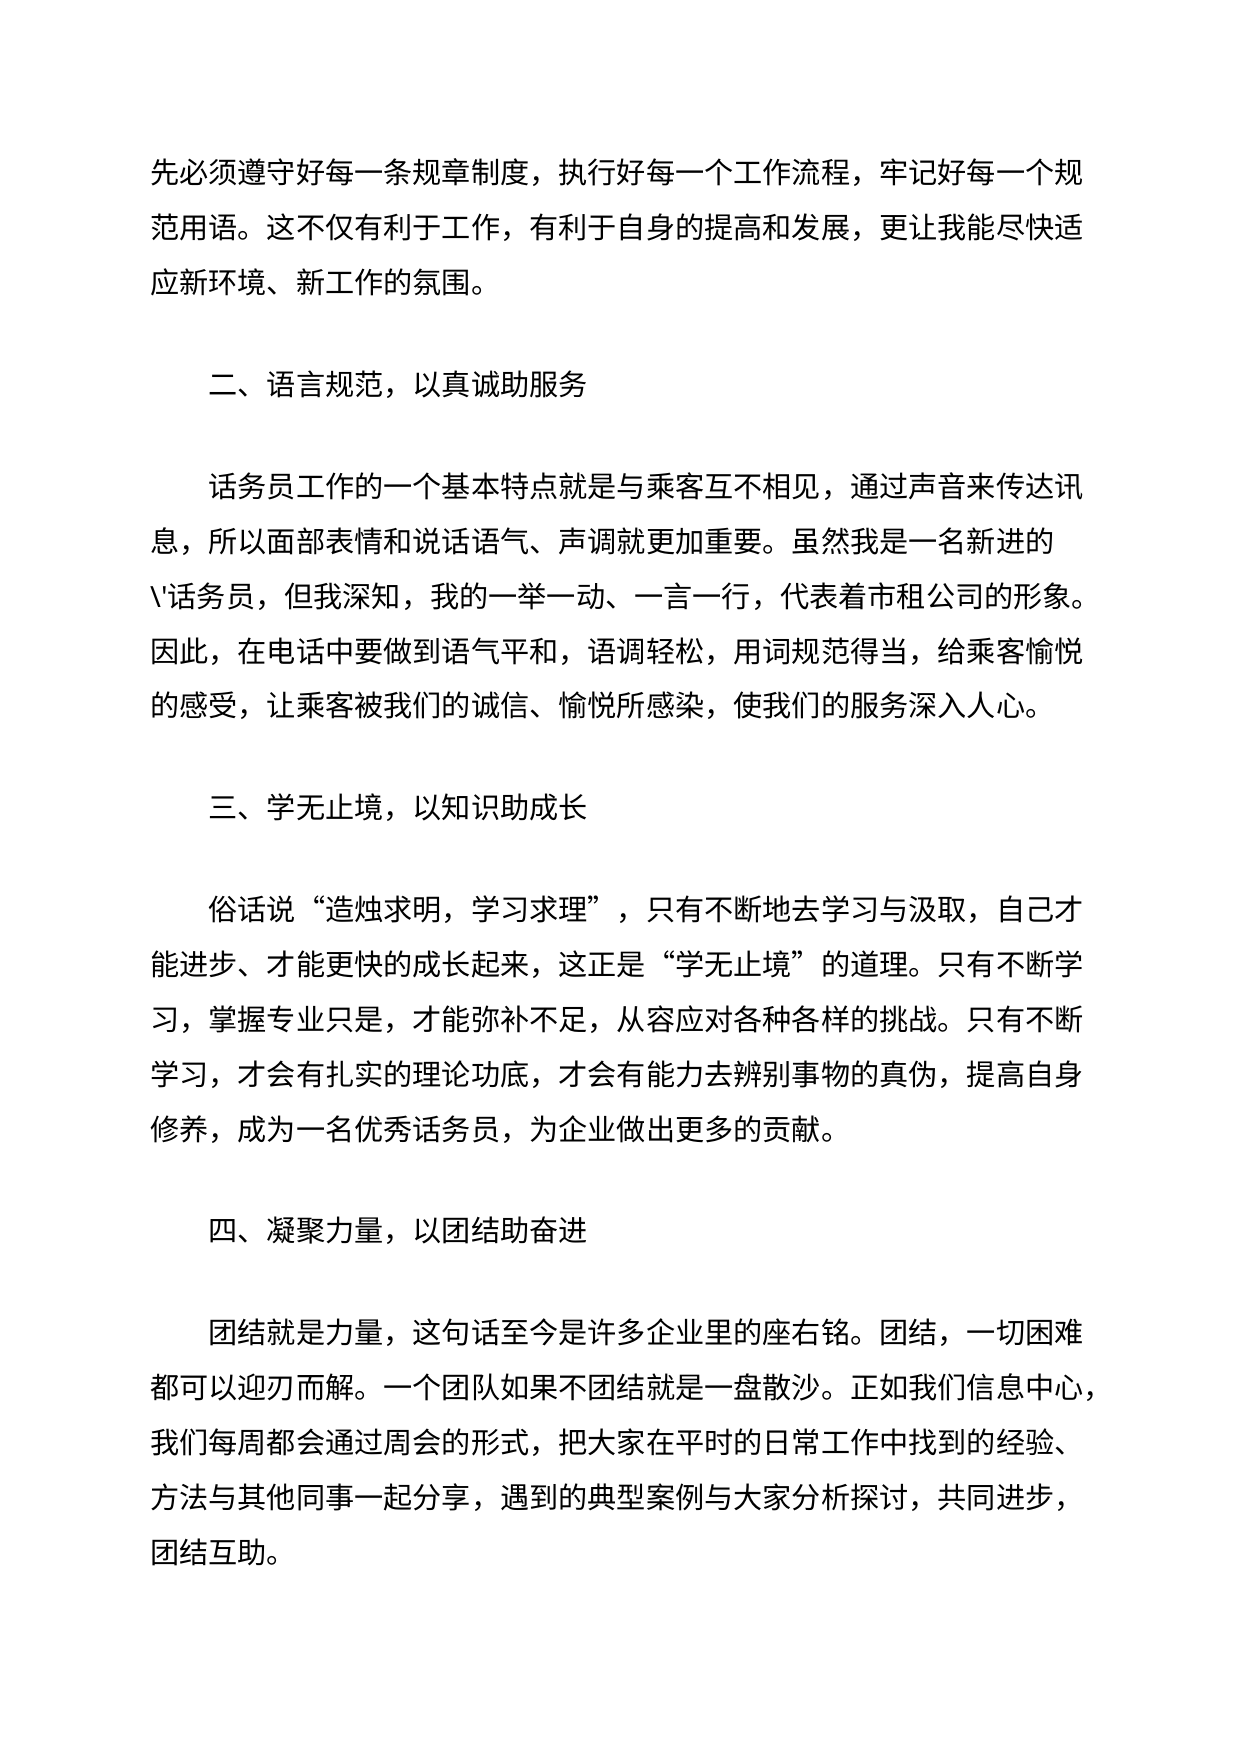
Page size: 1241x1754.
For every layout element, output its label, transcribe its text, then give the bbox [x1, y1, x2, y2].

text 俗话说“造烛求明，学习求理”，只有不断地去学习与汲取，自己才能进步、才能更快的成长起来，这正是“学无止境”的道理。只有不断学习，掌握专业只是，才能弥补不足，从容应对各种各样的挑战。只有不断学习，才会有扎实的理论功底，才会有能力去辨别事物的真伪，提高自身修养，成为一名优秀话务员，为企业做出更多的贡献。 [150, 887, 1090, 1148]
text 团结就是力量，这句话至今是许多企业里的座右铭。团结，一切困难都可以迎刃而解。一个团队如果不团结就是一盘散沙。正如我们信息中心，我们每周都会通过周会的形式，把大家在平时的日常工作中找到的经验、方法与其他同事一起分享，遇到的典型案例与大家分析探讨，共同进步，团结互助。 [150, 1310, 1090, 1572]
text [150, 150, 1090, 302]
text 话务员工作的一个基本特点就是与乘客互不相见，通过声音来传达讯息，所以面部表情和说话语气、声调就更加重要。虽然我是一名新进的\'话务员，但我深知，我的一举一动、一言一行，代表着市租公司的形象。因此，在电话中要做到语气平和，语调轻松，用词规范得当，给乘客愉悦的感受，让乘客被我们的诚信、愉悦所感染，使我们的服务深入人心。 [150, 463, 1090, 725]
text 二、语言规范，以真诚助服务 [150, 362, 1090, 404]
text 三、学无止境，以知识助成长 [150, 785, 1090, 827]
text 四、凝聚力量，以团结助奋进 [150, 1208, 1090, 1250]
